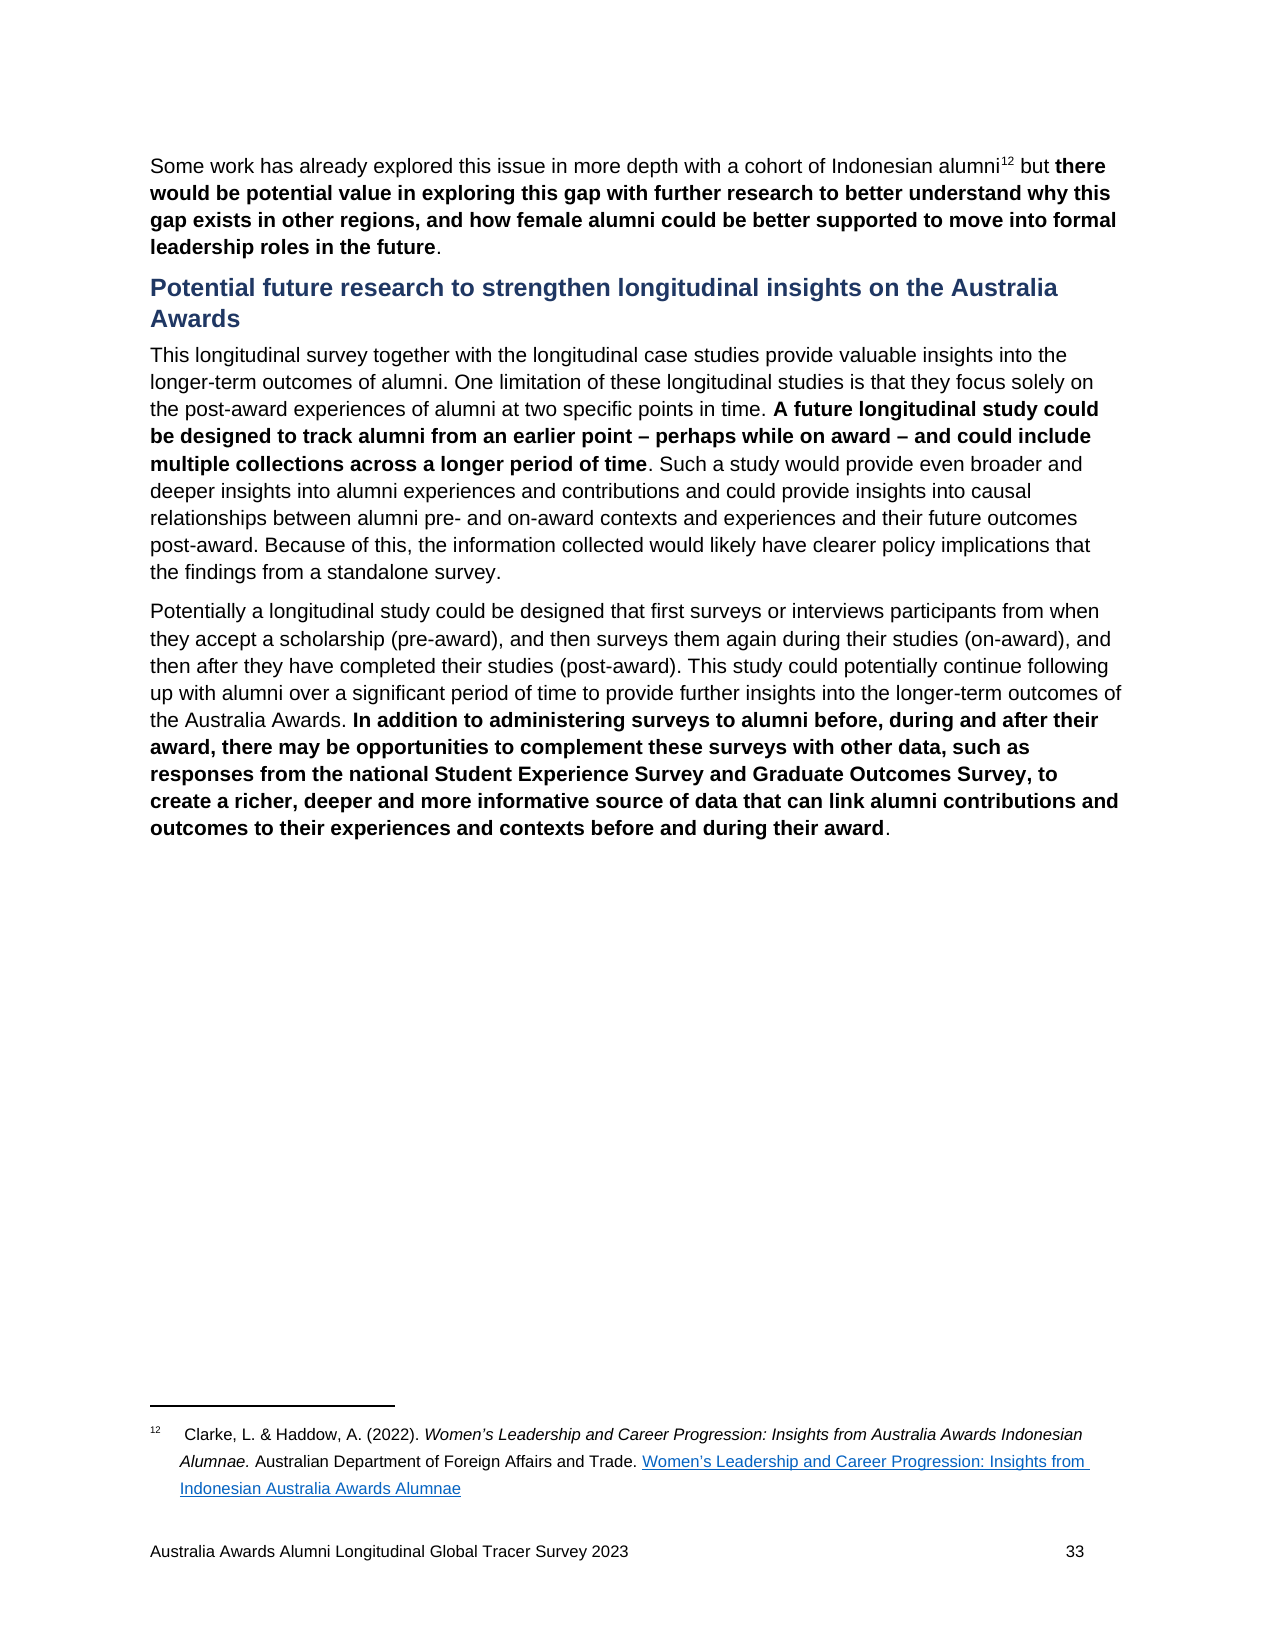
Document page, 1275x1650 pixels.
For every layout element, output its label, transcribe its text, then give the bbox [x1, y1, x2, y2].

text Some work has already explored this issue in more depth with a cohort of Indonesian alumni but there would be potential value in exploring this gap with further research to better understand why this gap exists in other regions, and how female alumni could be better supported to move into formal leadership roles in the future. [150, 152, 1125, 260]
text This longitudinal survey together with the longitudinal case studies provide valuable insights into the longer-term outcomes of alumni. One limitation of these longitudinal studies is that they focus solely on the post-award experiences of alumni at two specific points in time. A future longitudinal study could be designed to track alumni from an earlier point – perhaps while on award – and could include multiple collections across a longer period of time. Such a study would provide even broader and deeper insights into alumni experiences and contributions and could provide insights into causal relationships between alumni pre- and on-award contexts and experiences and their future outcomes post-award. Because of this, the information collected would likely have clearer policy implications that the findings from a standalone survey. [150, 341, 1125, 585]
text Potentially a longitudinal study could be designed that first surveys or interviews participants from when they accept a scholarship (pre-award), and then surveys them again during their studies (on-award), and then after they have completed their studies (post-award). This study could potentially continue following up with alumni over a significant period of time to provide further insights into the longer-term outcomes of the Australia Awards. In addition to administering surveys to alumni before, during and after their award, there may be opportunities to complement these surveys with other data, such as responses from the national Student Experience Survey and Graduate Outcomes Survey, to create a richer, deeper and more informative source of data that can link alumni contributions and outcomes to their experiences and contexts before and during their award. [150, 597, 1125, 841]
subtitle Potential future research to strengthen longitudinal insights on the Australia Awards [150, 273, 1125, 332]
